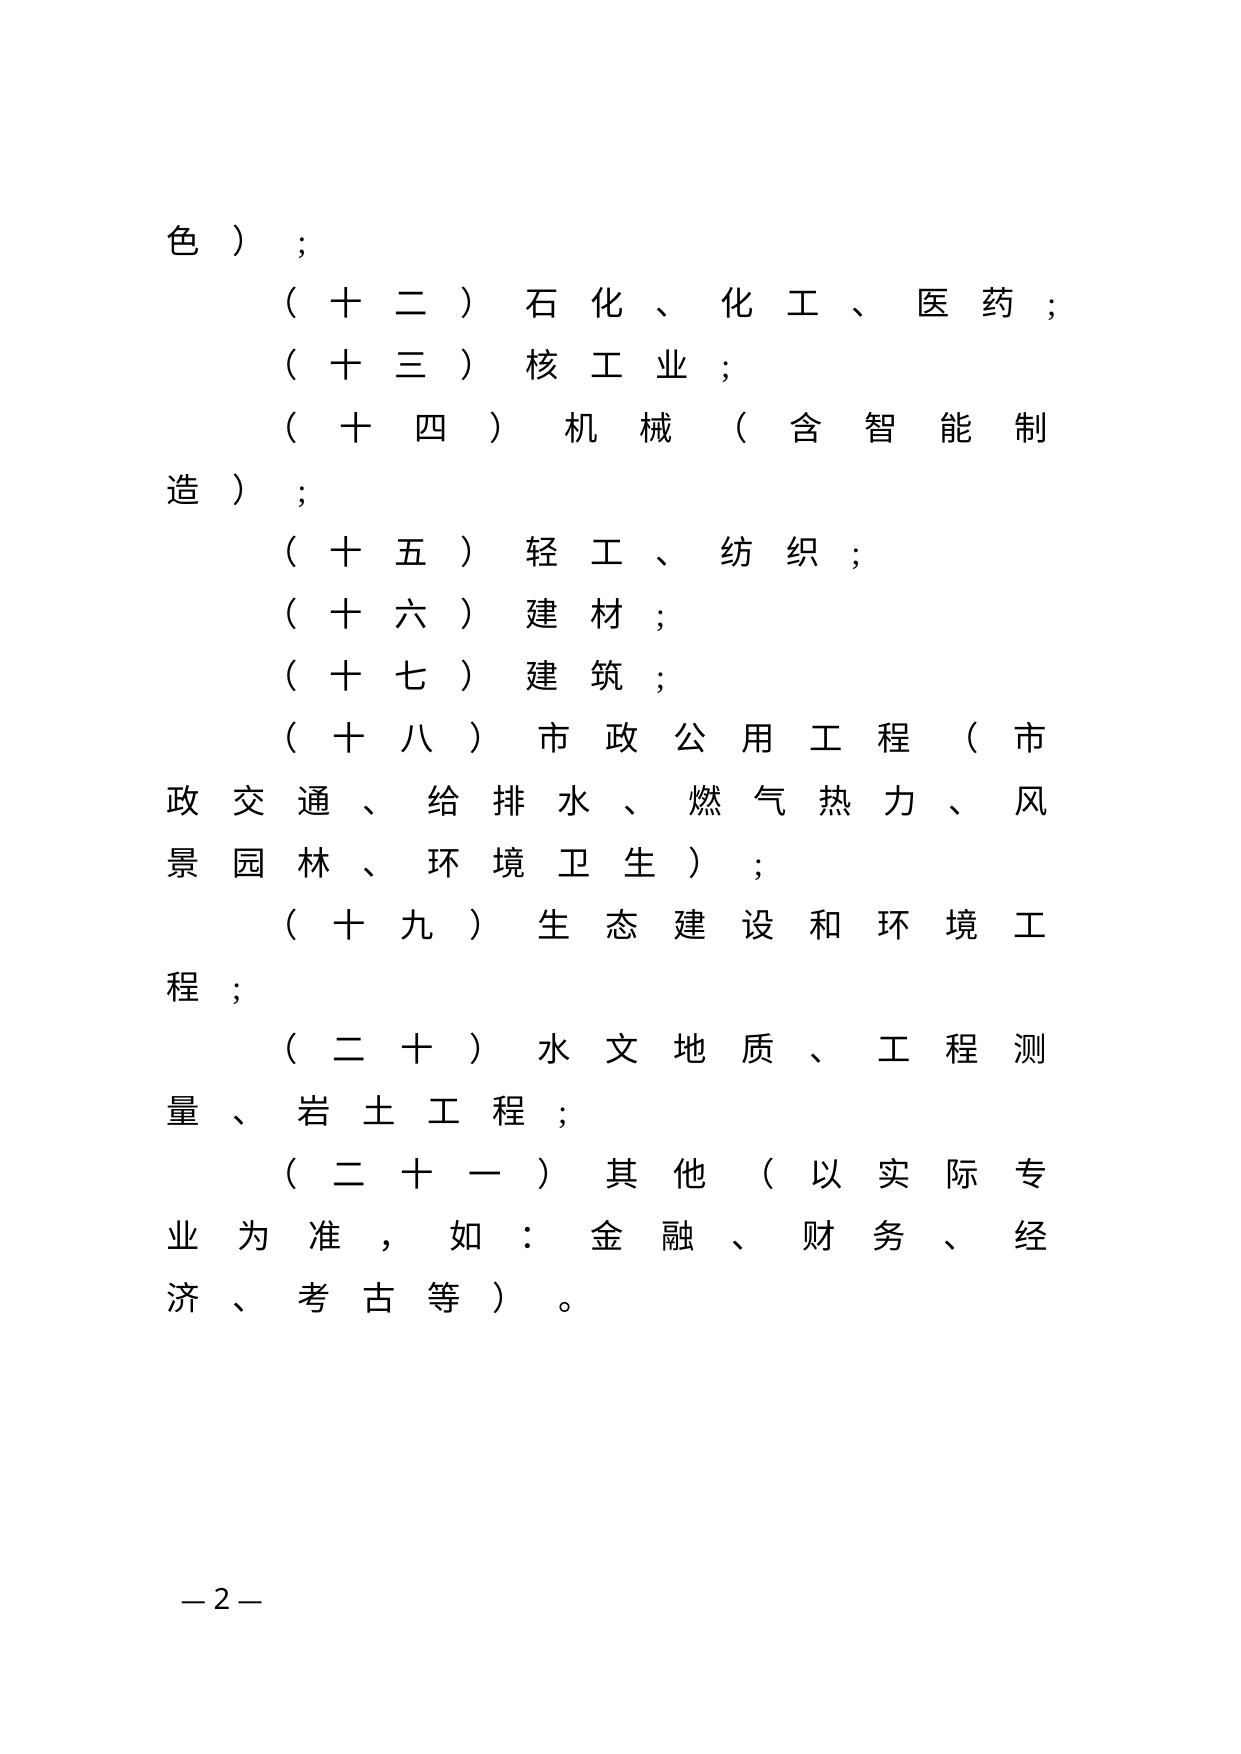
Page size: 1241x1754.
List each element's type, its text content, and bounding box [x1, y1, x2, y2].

text （十六）建材; [167, 581, 1079, 643]
text （十八）市政公用工程（市政交通、给排水、燃气热力、风景园林、环境卫生）; [167, 705, 1079, 892]
text （十四）机械（含智能制造）; [167, 394, 1079, 519]
text （十二）石化、化工、医药; [167, 270, 1079, 332]
text （十三）核工业; [167, 332, 1079, 394]
text （十一）冶金（含钢铁、有色）; [167, 208, 1079, 270]
text （十五）轻工、纺织; [167, 519, 1079, 581]
text （十九）生态建设和环境工程; [167, 892, 1079, 1016]
text （二十一）其他（以实际专业为准，如：金融、财务、经济、考古等）。 [167, 1141, 1079, 1327]
text （二十）水文地质、工程测量、岩土工程; [167, 1016, 1079, 1141]
text （十七）建筑; [167, 643, 1079, 705]
